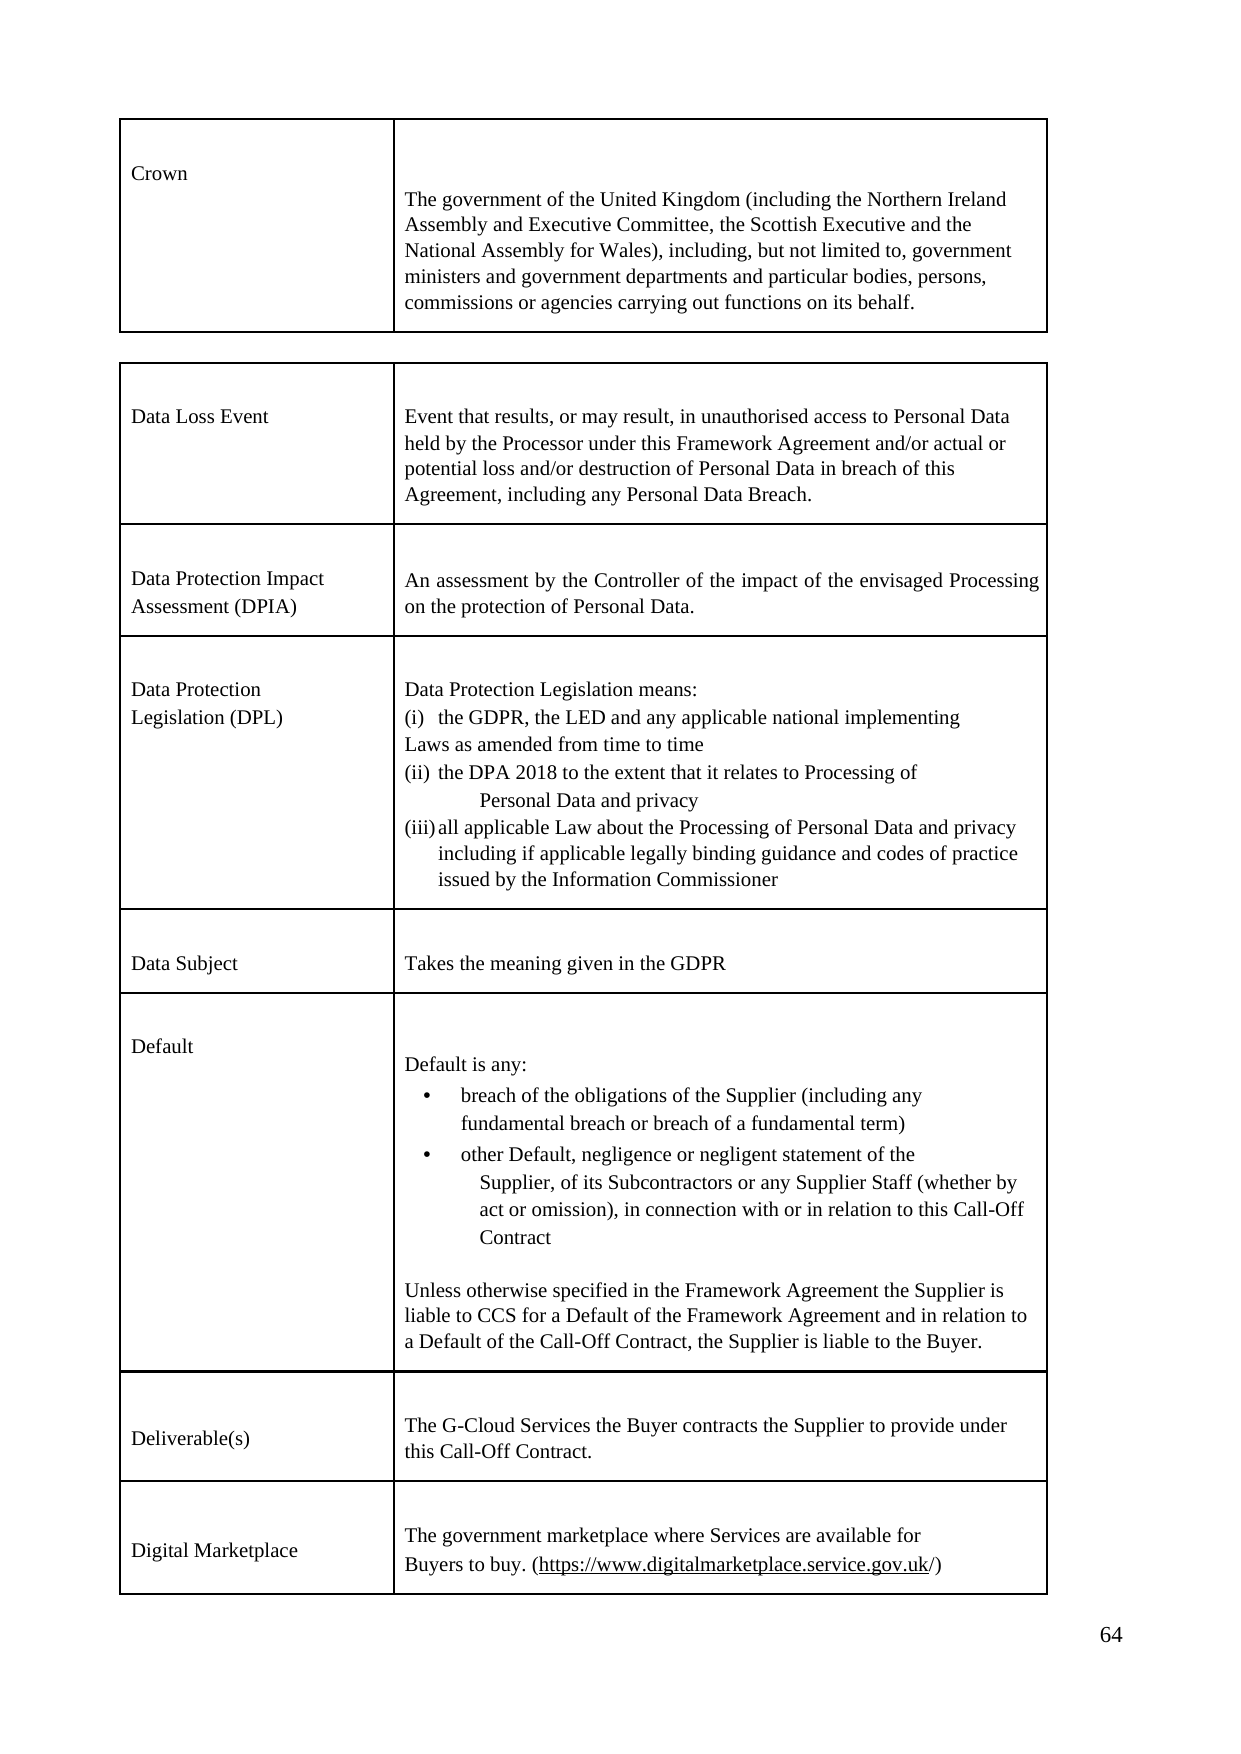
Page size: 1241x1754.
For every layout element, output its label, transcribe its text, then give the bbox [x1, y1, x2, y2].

table_cell Data Protection Legislation means: the GDPR, the LED and any applicable national implementing Laws as amended from time to time the DPA 2018 to the extent that it relates to Processing of Personal Data and privacy all applicable Law about the Processing of Personal Data and privacy including if applicable legally binding guidance and codes of practice issued by the Information Commissioner [395, 637, 1046, 908]
table_cell Deliverable(s) [121, 1373, 393, 1480]
table_cell Default is any: breach of the obligations of the Supplier (including any fundamental breach or breach of a fundamental term) other Default, negligence or negligent statement of the Supplier, of its Subcontractors or any Supplier Staff (whether by act or omission), in connection with or in relation to this Call-Off Contract Unless otherwise specified in the Framework Agreement the Supplier is liable to CCS for a Default of the Framework Agreement and in relation to a Default of the Call-Off Contract, the Supplier is liable to the Buyer. [395, 994, 1046, 1370]
table_cell Data Subject [121, 910, 393, 992]
table_cell Takes the meaning given in the GDPR [395, 910, 1046, 992]
table_cell Default [121, 994, 393, 1370]
table_cell Data Protection Legislation (DPL) [121, 637, 393, 908]
table_cell The government marketplace where Services are available for Buyers to buy. (https://www.digitalmarketplace.service.gov.uk/) [395, 1482, 1046, 1593]
table_cell The G-Cloud Services the Buyer contracts the Supplier to provide under this Call-Off Contract. [395, 1373, 1046, 1480]
table_cell Crown [121, 120, 393, 331]
table_cell The government of the United Kingdom (including the Northern Ireland Assembly and Executive Committee, the Scottish Executive and the National Assembly for Wales), including, but not limited to, government ministers and government departments and particular bodies, persons, commissions or agencies carrying out functions on its behalf. [395, 120, 1046, 331]
table_header Event that results, or may result, in unauthorised access to Personal Data held by the Processor under this Framework Agreement and/or actual or potential loss and/or destruction of Personal Data in breach of this Agreement, including any Personal Data Breach. [395, 364, 1046, 523]
table_header Data Loss Event [121, 364, 393, 523]
table_cell An assessment by the Controller of the impact of the envisaged Processing on the protection of Personal Data. [395, 525, 1046, 634]
table_cell Data Protection Impact Assessment (DPIA) [121, 525, 393, 634]
table_cell Digital Marketplace [121, 1482, 393, 1593]
